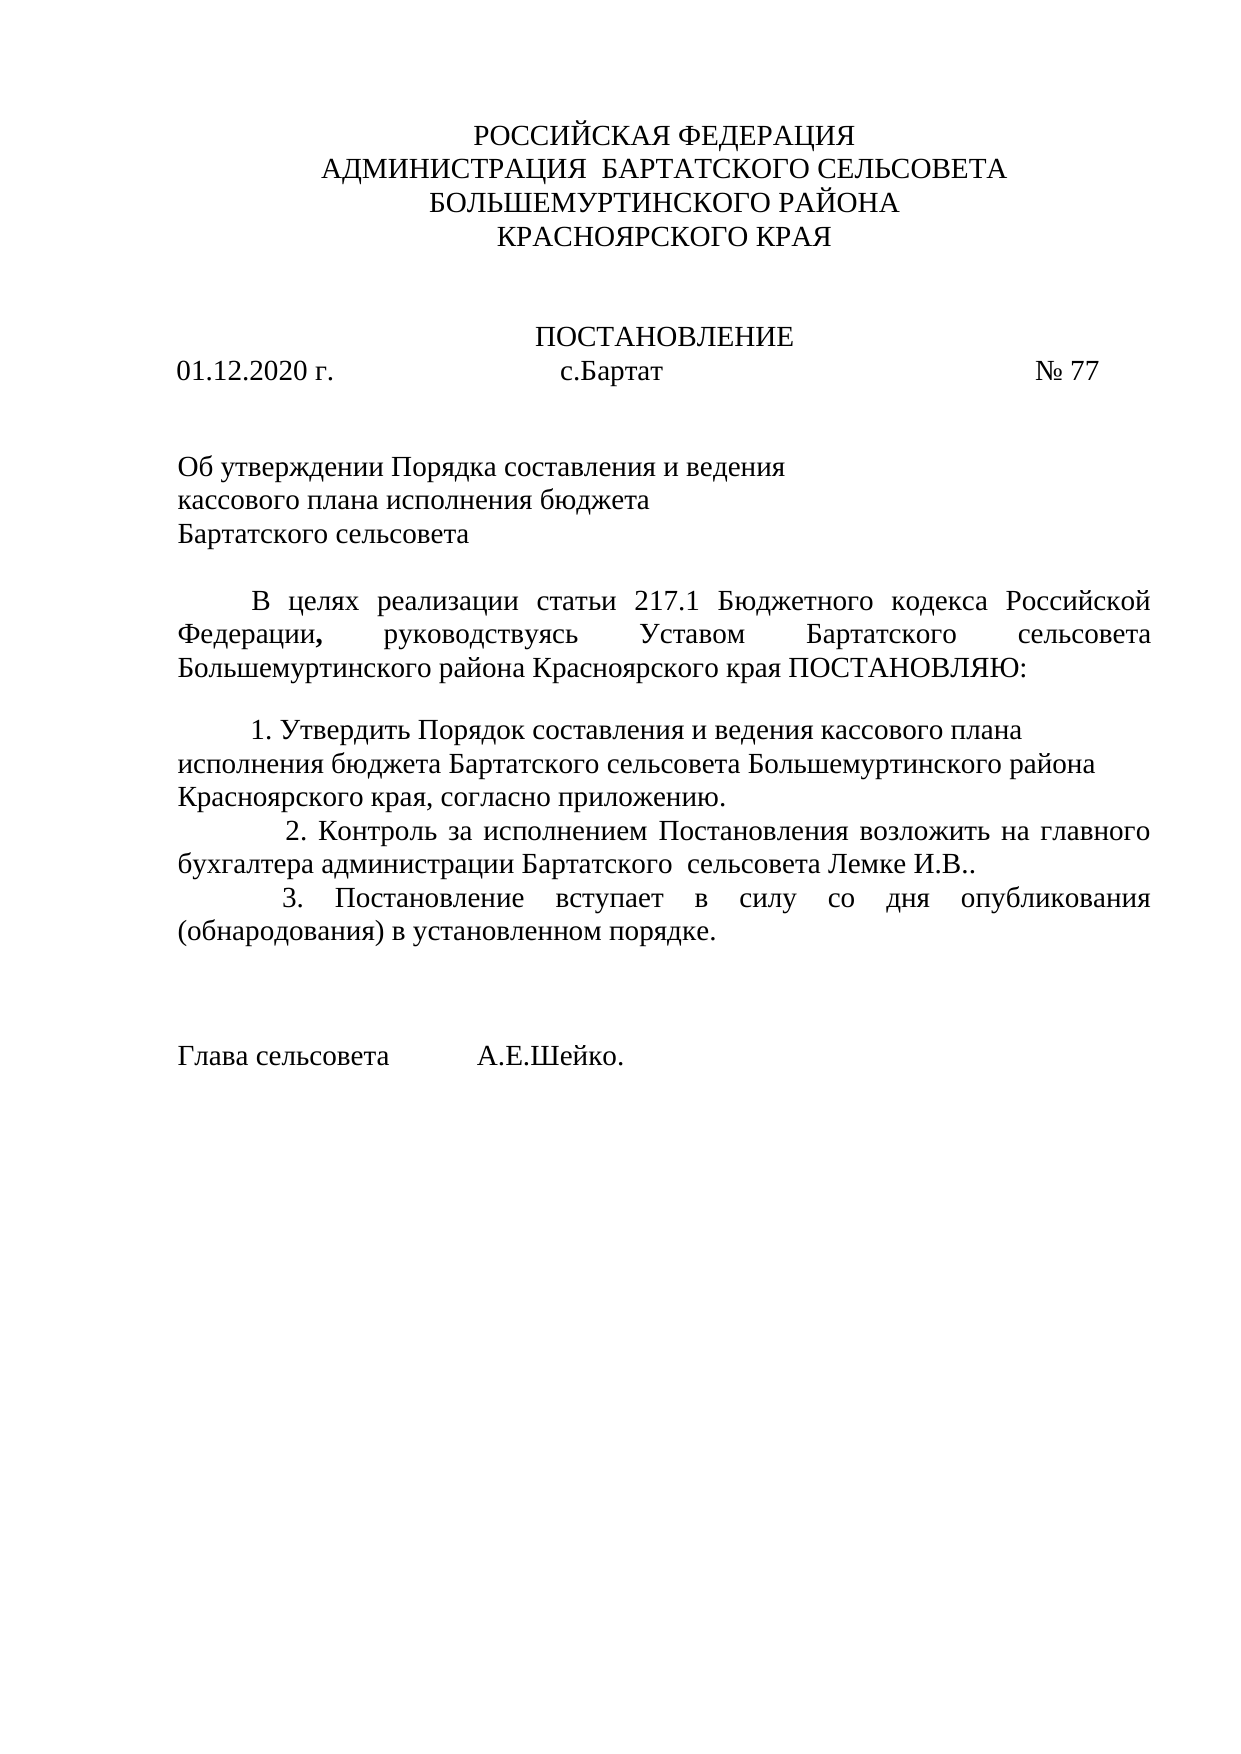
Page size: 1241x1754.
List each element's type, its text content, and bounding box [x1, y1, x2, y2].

title КРАСНОЯРСКОГО КРАЯ [177, 219, 1152, 252]
text 3. Постановление вступает в силу со дня опубликования (обнародования) в установленном порядке. [177, 880, 1152, 947]
subtitle В целях реализации статьи 217.1 Бюджетного кодекса Российской Федерации, руководствуясь Уставом Бартатского сельсовета Большемуртинского района Красноярского края ПОСТАНОВЛЯЮ: [177, 583, 1152, 683]
title 1. Утвердить Порядок составления и ведения кассового плана исполнения бюджета Бартатского сельсовета Большемуртинского района Красноярского края, согласно приложению. [177, 712, 1152, 813]
title РОССИЙСКАЯ ФЕДЕРАЦИЯ [177, 118, 1152, 152]
text 2. Контроль за исполнением Постановления возложить на главного бухгалтера администрации Бартатского сельсовета Лемке И.В.. [177, 813, 1152, 880]
subtitle 01.12.2020 г. с.Бартат № 77 [140, 353, 1152, 386]
title АДМИНИСТРАЦИЯ БАРТАТСКОГО СЕЛЬСОВЕТА [177, 152, 1152, 185]
title Бартатского сельсовета [177, 516, 1152, 549]
title БОЛЬШЕМУРТИНСКОГО РАЙОНА [177, 185, 1152, 219]
title Об утверждении Порядка составления и ведения [177, 449, 1152, 482]
title кассового плана исполнения бюджета [177, 482, 1152, 516]
text ПОСТАНОВЛЕНИЕ [177, 319, 1152, 353]
text Глава сельсовета А.Е.Шейко. [177, 1038, 1152, 1072]
